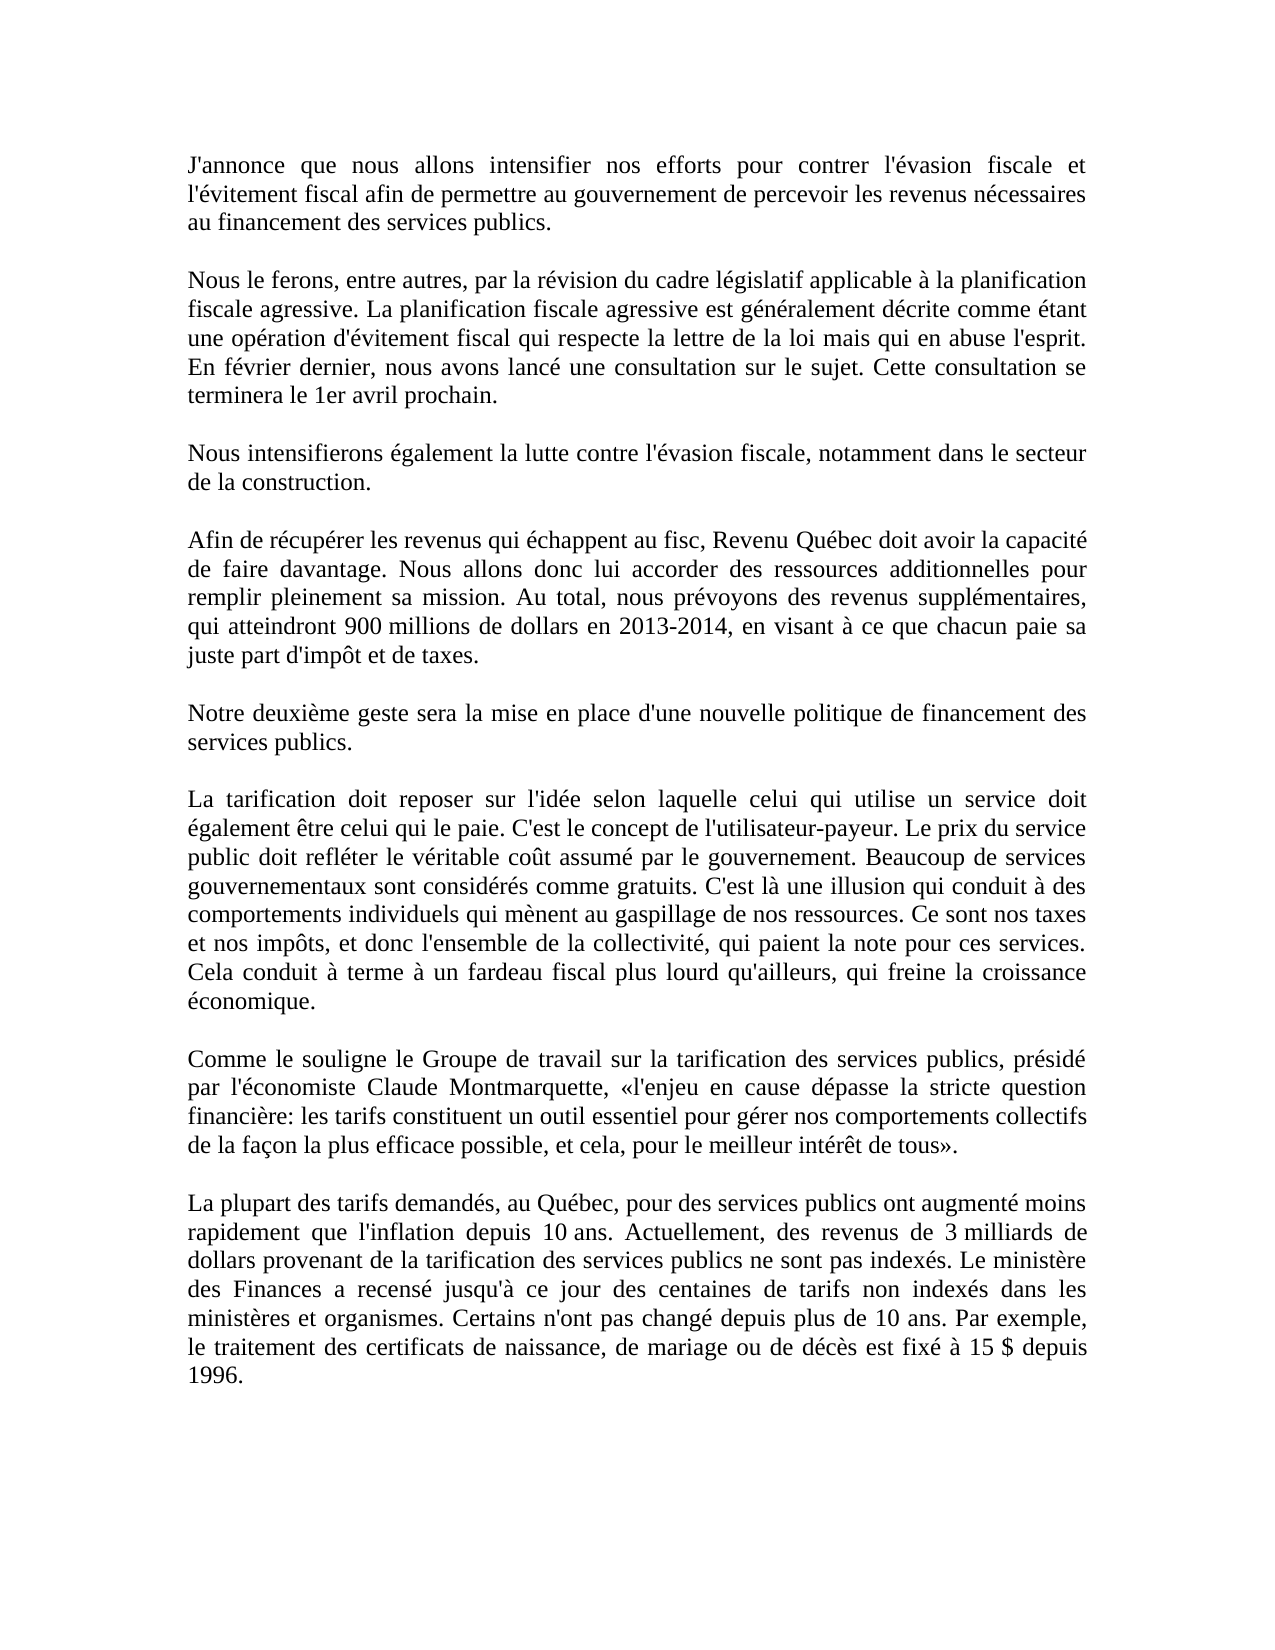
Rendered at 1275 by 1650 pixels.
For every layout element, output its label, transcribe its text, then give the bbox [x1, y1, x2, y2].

text Nous le ferons, entre autres, par la révision du cadre législatif applicable à la planification fiscale agressive. La planification fiscale agressive est généralement décrite comme étant une opération d'évitement fiscal qui respecte la lettre de la loi mais qui en abuse l'esprit. En février dernier, nous avons lancé une consultation sur le sujet. Cette consultation se terminera le 1er avril prochain. [187, 265, 1087, 409]
text Afin de récupérer les revenus qui échappent au fisc, Revenu Québec doit avoir la capacité de faire davantage. Nous allons donc lui accorder des ressources additionnelles pour remplir pleinement sa mission. Au total, nous prévoyons des revenus supplémentaires, qui atteindront 900 millions de dollars en 2013-2014, en visant à ce que chacun paie sa juste part d'impôt et de taxes. [187, 525, 1087, 669]
text J'annonce que nous allons intensifier nos efforts pour contrer l'évasion fiscale et l'évitement fiscal afin de permettre au gouvernement de percevoir les revenus nécessaires au financement des services publics. [187, 150, 1087, 236]
text Notre deuxième geste sera la mise en place d'une nouvelle politique de financement des services publics. [187, 698, 1087, 755]
text La plupart des tarifs demandés, au Québec, pour des services publics ont augmenté moins rapidement que l'inflation depuis 10 ans. Actuellement, des revenus de 3 milliards de dollars provenant de la tarification des services publics ne sont pas indexés. Le ministère des Finances a recensé jusqu'à ce jour des centaines de tarifs non indexés dans les ministères et organismes. Certains n'ont pas changé depuis plus de 10 ans. Par exemple, le traitement des certificats de naissance, de mariage ou de décès est fixé à 15 $ depuis 1996. [187, 1188, 1087, 1389]
text Nous intensifierons également la lutte contre l'évasion fiscale, notamment dans le secteur de la construction. [187, 438, 1087, 496]
text La tarification doit reposer sur l'idée selon laquelle celui qui utilise un service doit également être celui qui le paie. C'est le concept de l'utilisateur-payeur. Le prix du service public doit refléter le véritable coût assumé par le gouvernement. Beaucoup de services gouvernementaux sont considérés comme gratuits. C'est là une illusion qui conduit à des comportements individuels qui mènent au gaspillage de nos ressources. Ce sont nos taxes et nos impôts, et donc l'ensemble de la collectivité, qui paient la note pour ces services. Cela conduit à terme à un fardeau fiscal plus lourd qu'ailleurs, qui freine la croissance économique. [187, 784, 1087, 1014]
text Comme le souligne le Groupe de travail sur la tarification des services publics, présidé par l'économiste Claude Montmarquette, «l'enjeu en cause dépasse la stricte question financière: les tarifs constituent un outil essentiel pour gérer nos comportements collectifs de la façon la plus efficace possible, et cela, pour le meilleur intérêt de tous». [187, 1044, 1087, 1159]
